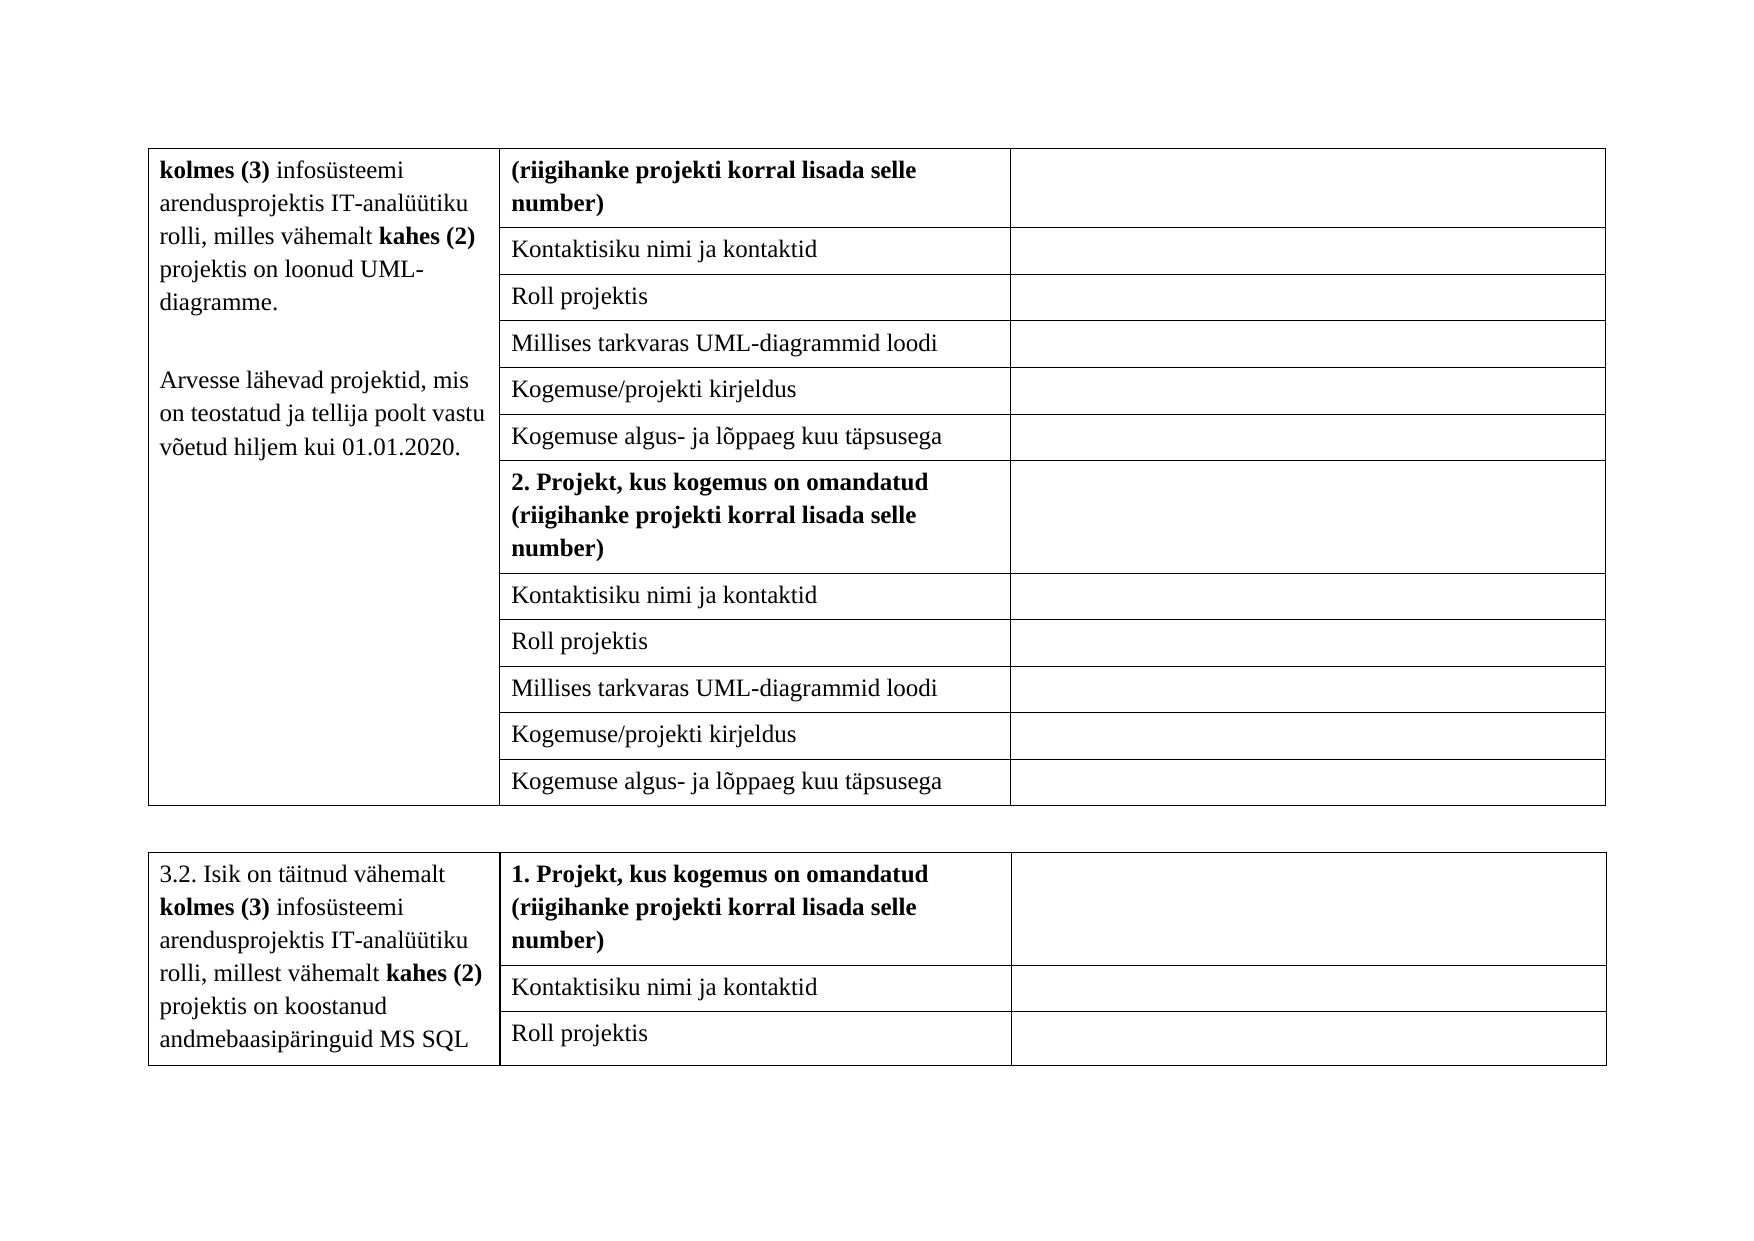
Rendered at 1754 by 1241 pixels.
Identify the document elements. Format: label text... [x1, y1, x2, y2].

table_cell Roll projektis [501, 1012, 1011, 1065]
table_cell Kontaktisiku nimi ja kontaktid [500, 574, 1010, 619]
table_cell [1011, 713, 1605, 759]
table_cell Kontaktisiku nimi ja kontaktid [500, 228, 1010, 274]
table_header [149, 149, 499, 805]
table_cell Roll projektis [500, 275, 1010, 320]
table_cell Kogemuse/projekti kirjeldus [500, 713, 1010, 759]
table_cell [1011, 667, 1605, 712]
table_cell [1012, 1012, 1606, 1065]
table_cell [1011, 415, 1605, 460]
table_cell [1011, 275, 1605, 320]
table_cell [1012, 966, 1606, 1011]
table_cell Kogemuse algus- ja lõppaeg kuu täpsusega [500, 760, 1010, 805]
table_cell 2. Projekt, kus kogemus on omandatud (riigihanke projekti korral lisada selle number) [500, 461, 1010, 573]
table_cell Kogemuse algus- ja lõppaeg kuu täpsusega [500, 415, 1010, 460]
table_header [1011, 149, 1605, 227]
table_cell [1011, 760, 1605, 805]
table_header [500, 149, 1010, 227]
table_cell [1011, 574, 1605, 619]
table_cell Kontaktisiku nimi ja kontaktid [501, 966, 1011, 1011]
table_header 1. Projekt, kus kogemus on omandatud (riigihanke projekti korral lisada selle number) [501, 853, 1011, 964]
table_header 3.2. Isik on täitnud vähemalt kolmes (3) infosüsteemi arendusprojektis IT-analüütiku rolli, millest vähemalt kahes (2) projektis on koostanud andmebaasipäringuid MS SQL või PostgreSQL andmebaasihaldussüsteemides. Arvesse lähevad projektid, mis on teostatud ja tellija poolt vastu võetud hiljem kui 01.01.2020. [149, 853, 499, 1065]
table_cell [1011, 228, 1605, 274]
table_cell Millises tarkvaras UML-diagrammid loodi [500, 667, 1010, 712]
table_cell Roll projektis [500, 620, 1010, 666]
table_cell [1011, 461, 1605, 573]
table_cell Kogemuse/projekti kirjeldus [500, 368, 1010, 413]
table_cell [1011, 368, 1605, 413]
table_cell Millises tarkvaras UML-diagrammid loodi [500, 321, 1010, 367]
table_cell [1011, 620, 1605, 666]
table_cell [1011, 321, 1605, 367]
table_header [1012, 853, 1606, 964]
